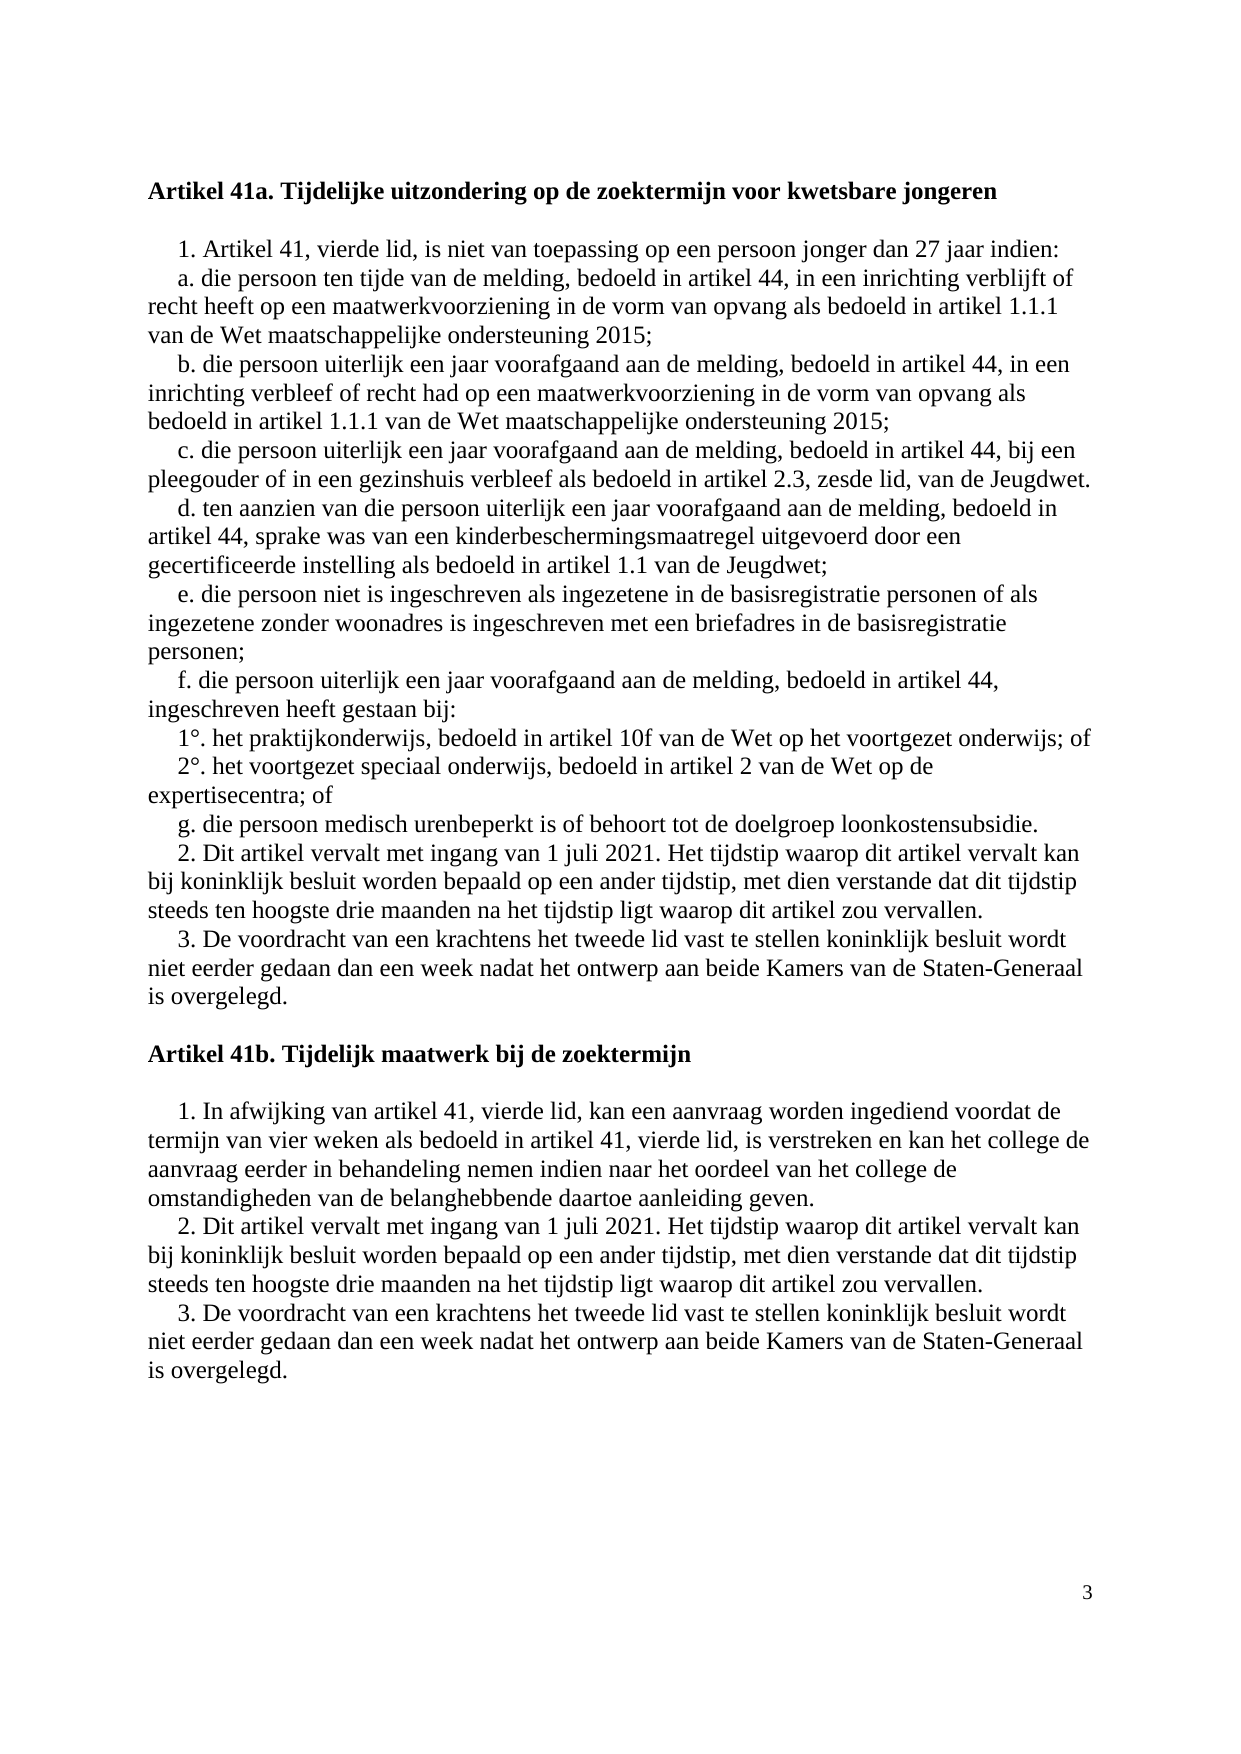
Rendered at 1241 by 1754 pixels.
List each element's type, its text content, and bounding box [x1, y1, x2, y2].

text 2. Dit artikel vervalt met ingang van 1 juli 2021. Het tijdstip waarop dit artikel vervalt kan bij koninklijk besluit worden bepaald op een ander tijdstip, met dien verstande dat dit tijdstip steeds ten hoogste drie maanden na het tijdstip ligt waarop dit artikel zou vervallen. [148, 838, 1092, 924]
text 1. Artikel 41, vierde lid, is niet van toepassing op een persoon jonger dan 27 jaar indien: [148, 234, 1092, 263]
text 1. In afwijking van artikel 41, vierde lid, kan een aanvraag worden ingediend voordat de termijn van vier weken als bedoeld in artikel 41, vierde lid, is verstreken en kan het college de aanvraag eerder in behandeling nemen indien naar het oordeel van het college de omstandigheden van de belanghebbende daartoe aanleiding geven. [148, 1096, 1092, 1211]
text 2°. het voortgezet speciaal onderwijs, bedoeld in artikel 2 van de Wet op de expertisecentra; of [148, 751, 1092, 809]
text 3. De voordracht van een krachtens het tweede lid vast te stellen koninklijk besluit wordt niet eerder gedaan dan een week nadat het ontwerp aan beide Kamers van de Staten-Generaal is overgelegd. [148, 1298, 1092, 1384]
text Artikel 41a. Tijdelijke uitzondering op de zoektermijn voor kwetsbare jongeren [148, 176, 1092, 205]
text 2. Dit artikel vervalt met ingang van 1 juli 2021. Het tijdstip waarop dit artikel vervalt kan bij koninklijk besluit worden bepaald op een ander tijdstip, met dien verstande dat dit tijdstip steeds ten hoogste drie maanden na het tijdstip ligt waarop dit artikel zou vervallen. [148, 1211, 1092, 1298]
text 3. De voordracht van een krachtens het tweede lid vast te stellen koninklijk besluit wordt niet eerder gedaan dan een week nadat het ontwerp aan beide Kamers van de Staten-Generaal is overgelegd. [148, 924, 1092, 1010]
text c. die persoon uiterlijk een jaar voorafgaand aan de melding, bedoeld in artikel 44, bij een pleegouder of in een gezinshuis verbleef als bedoeld in artikel 2.3, zesde lid, van de Jeugdwet. [148, 435, 1092, 493]
text e. die persoon niet is ingeschreven als ingezetene in de basisregistratie personen of als ingezetene zonder woonadres is ingeschreven met een briefadres in de basisregistratie personen; [148, 579, 1092, 665]
text f. die persoon uiterlijk een jaar voorafgaand aan de melding, bedoeld in artikel 44, ingeschreven heeft gestaan bij: [148, 665, 1092, 723]
text b. die persoon uiterlijk een jaar voorafgaand aan de melding, bedoeld in artikel 44, in een inrichting verbleef of recht had op een maatwerkvoorziening in de vorm van opvang als bedoeld in artikel 1.1.1 van de Wet maatschappelijke ondersteuning 2015; [148, 349, 1092, 435]
text 1°. het praktijkonderwijs, bedoeld in artikel 10f van de Wet op het voortgezet onderwijs; of [148, 723, 1092, 751]
text d. ten aanzien van die persoon uiterlijk een jaar voorafgaand aan de melding, bedoeld in artikel 44, sprake was van een kinderbeschermingsmaatregel uitgevoerd door een gecertificeerde instelling als bedoeld in artikel 1.1 van de Jeugdwet; [148, 493, 1092, 579]
text a. die persoon ten tijde van de melding, bedoeld in artikel 44, in een inrichting verblijft of recht heeft op een maatwerkvoorziening in de vorm van opvang als bedoeld in artikel 1.1.1 van de Wet maatschappelijke ondersteuning 2015; [148, 263, 1092, 349]
text Artikel 41b. Tijdelijk maatwerk bij de zoektermijn [148, 1039, 1092, 1068]
text g. die persoon medisch urenbeperkt is of behoort tot de doelgroep loonkostensubsidie. [148, 809, 1092, 838]
